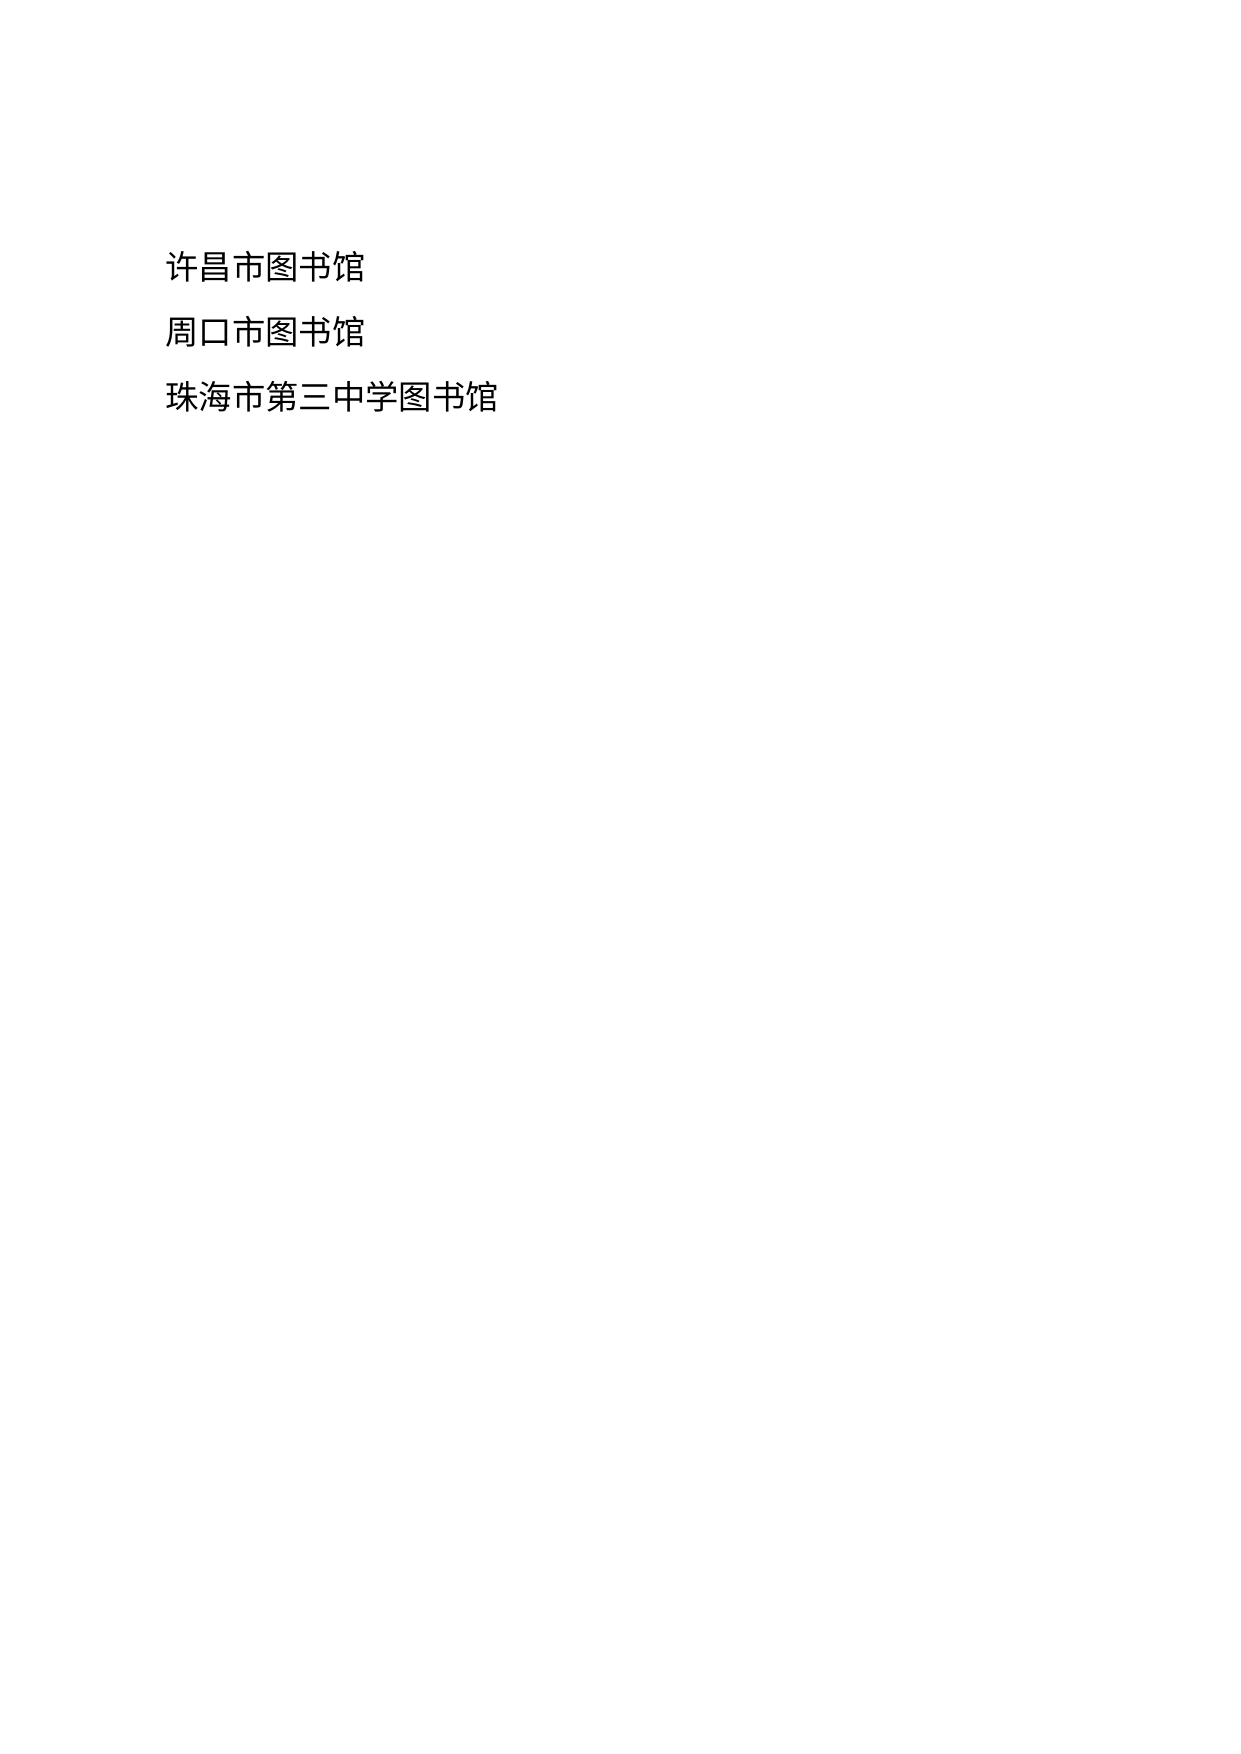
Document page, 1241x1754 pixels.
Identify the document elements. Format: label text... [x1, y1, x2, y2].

text 珠海市第三中学图书馆 [165, 363, 604, 428]
text 许昌市图书馆 [165, 233, 604, 298]
text 周口市图书馆 [165, 298, 604, 363]
